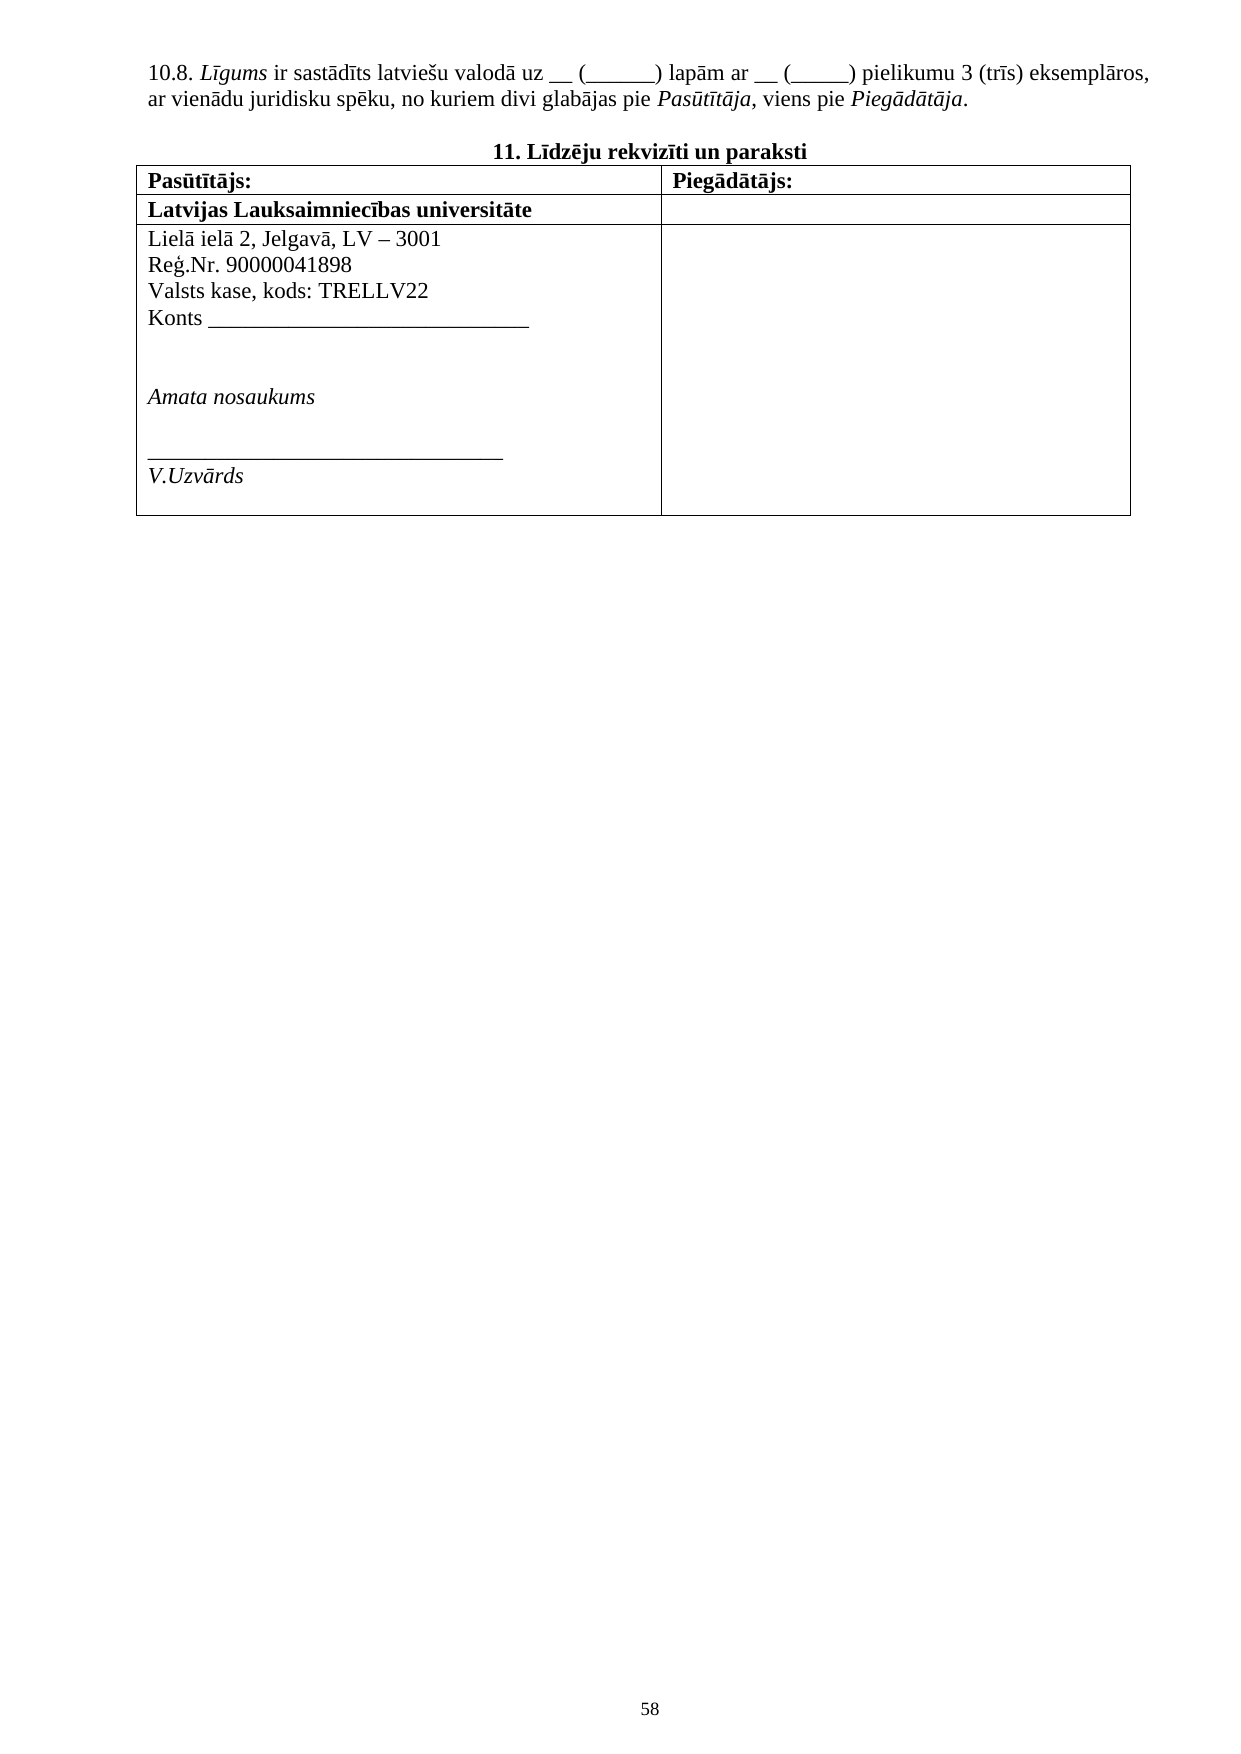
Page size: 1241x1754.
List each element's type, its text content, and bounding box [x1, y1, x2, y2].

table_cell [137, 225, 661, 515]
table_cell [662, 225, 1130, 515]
text 10.8. Līgums ir sastādīts latviešu valodā uz __ (______) lapām ar __ (_____) pielikumu 3 (trīs) eksemplāros, ar vienādu juridisku spēku, no kuriem divi glabājas pie Pasūtītāja, viens pie Piegādātāja. [148, 59, 1152, 112]
text 11. Līdzēju rekvizīti un paraksti [148, 138, 1152, 164]
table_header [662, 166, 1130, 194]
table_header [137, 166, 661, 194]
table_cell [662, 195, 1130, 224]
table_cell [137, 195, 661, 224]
